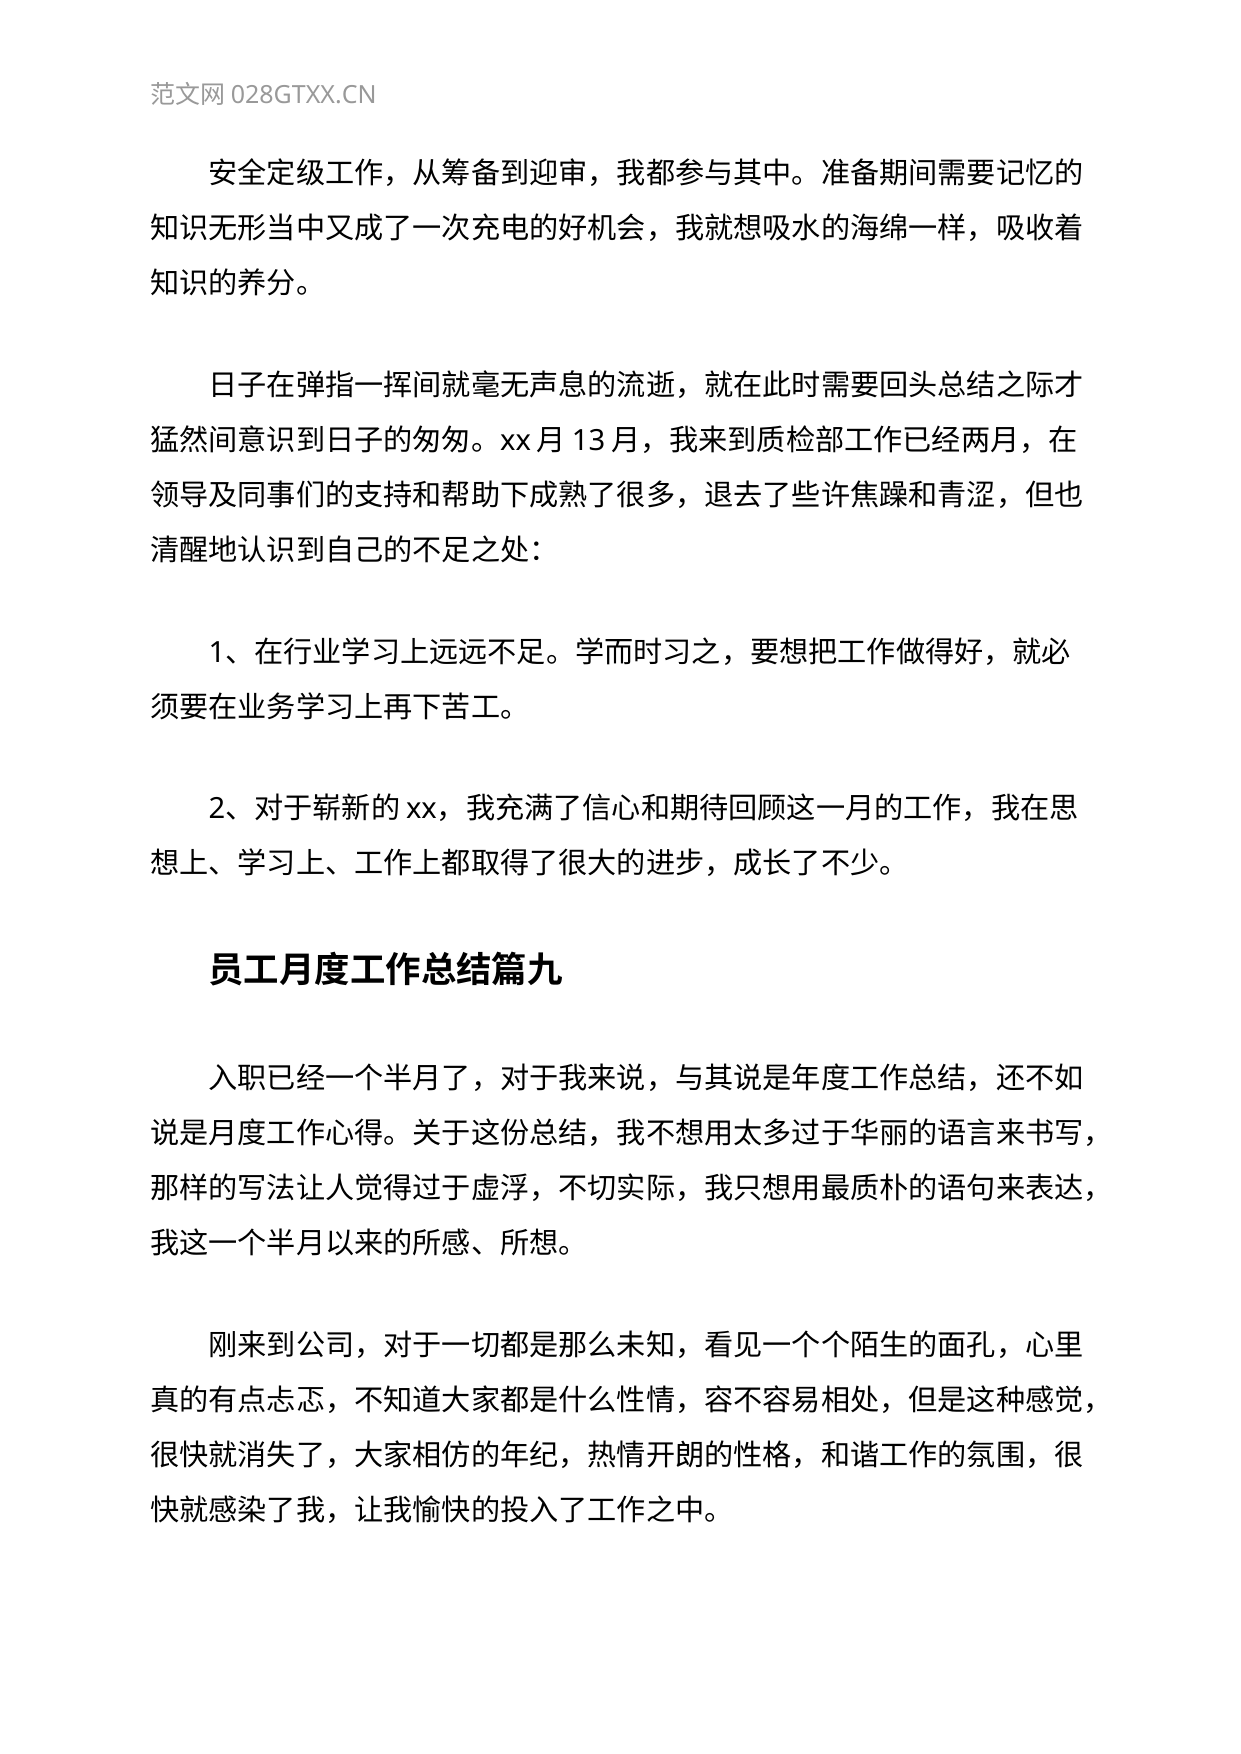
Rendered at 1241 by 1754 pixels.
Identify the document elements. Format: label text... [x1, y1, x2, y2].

text 入职已经一个半月了，对于我来说，与其说是年度工作总结，还不如说是月度工作心得。关于这份总结，我不想用太多过于华丽的语言来书写，那样的写法让人觉得过于虚浮，不切实际，我只想用最质朴的语句来表达，我这一个半月以来的所感、所想。 [150, 1055, 1090, 1262]
text 刚来到公司，对于一切都是那么未知，看见一个个陌生的面孔，心里真的有点忐忑，不知道大家都是什么性情，容不容易相处，但是这种感觉，很快就消失了，大家相仿的年纪，热情开朗的性格，和谐工作的氛围，很快就感染了我，让我愉快的投入了工作之中。 [150, 1322, 1090, 1528]
text 员工月度工作总结篇九 [150, 942, 1090, 993]
text 1、在行业学习上远远不足。学而时习之，要想把工作做得好，就必须要在业务学习上再下苦工。 [150, 628, 1090, 725]
text 2、对于崭新的xx，我充满了信心和期待回顾这一月的工作，我在思想上、学习上、工作上都取得了很大的进步，成长了不少。 [150, 785, 1090, 882]
text 安全定级工作，从筹备到迎审，我都参与其中。准备期间需要记忆的知识无形当中又成了一次充电的好机会，我就想吸水的海绵一样，吸收着知识的养分。 [150, 150, 1090, 302]
text 日子在弹指一挥间就毫无声息的流逝，就在此时需要回头总结之际才猛然间意识到日子的匆匆。xx月13月，我来到质检部工作已经两月，在领导及同事们的支持和帮助下成熟了很多，退去了些许焦躁和青涩，但也清醒地认识到自己的不足之处： [150, 362, 1090, 569]
